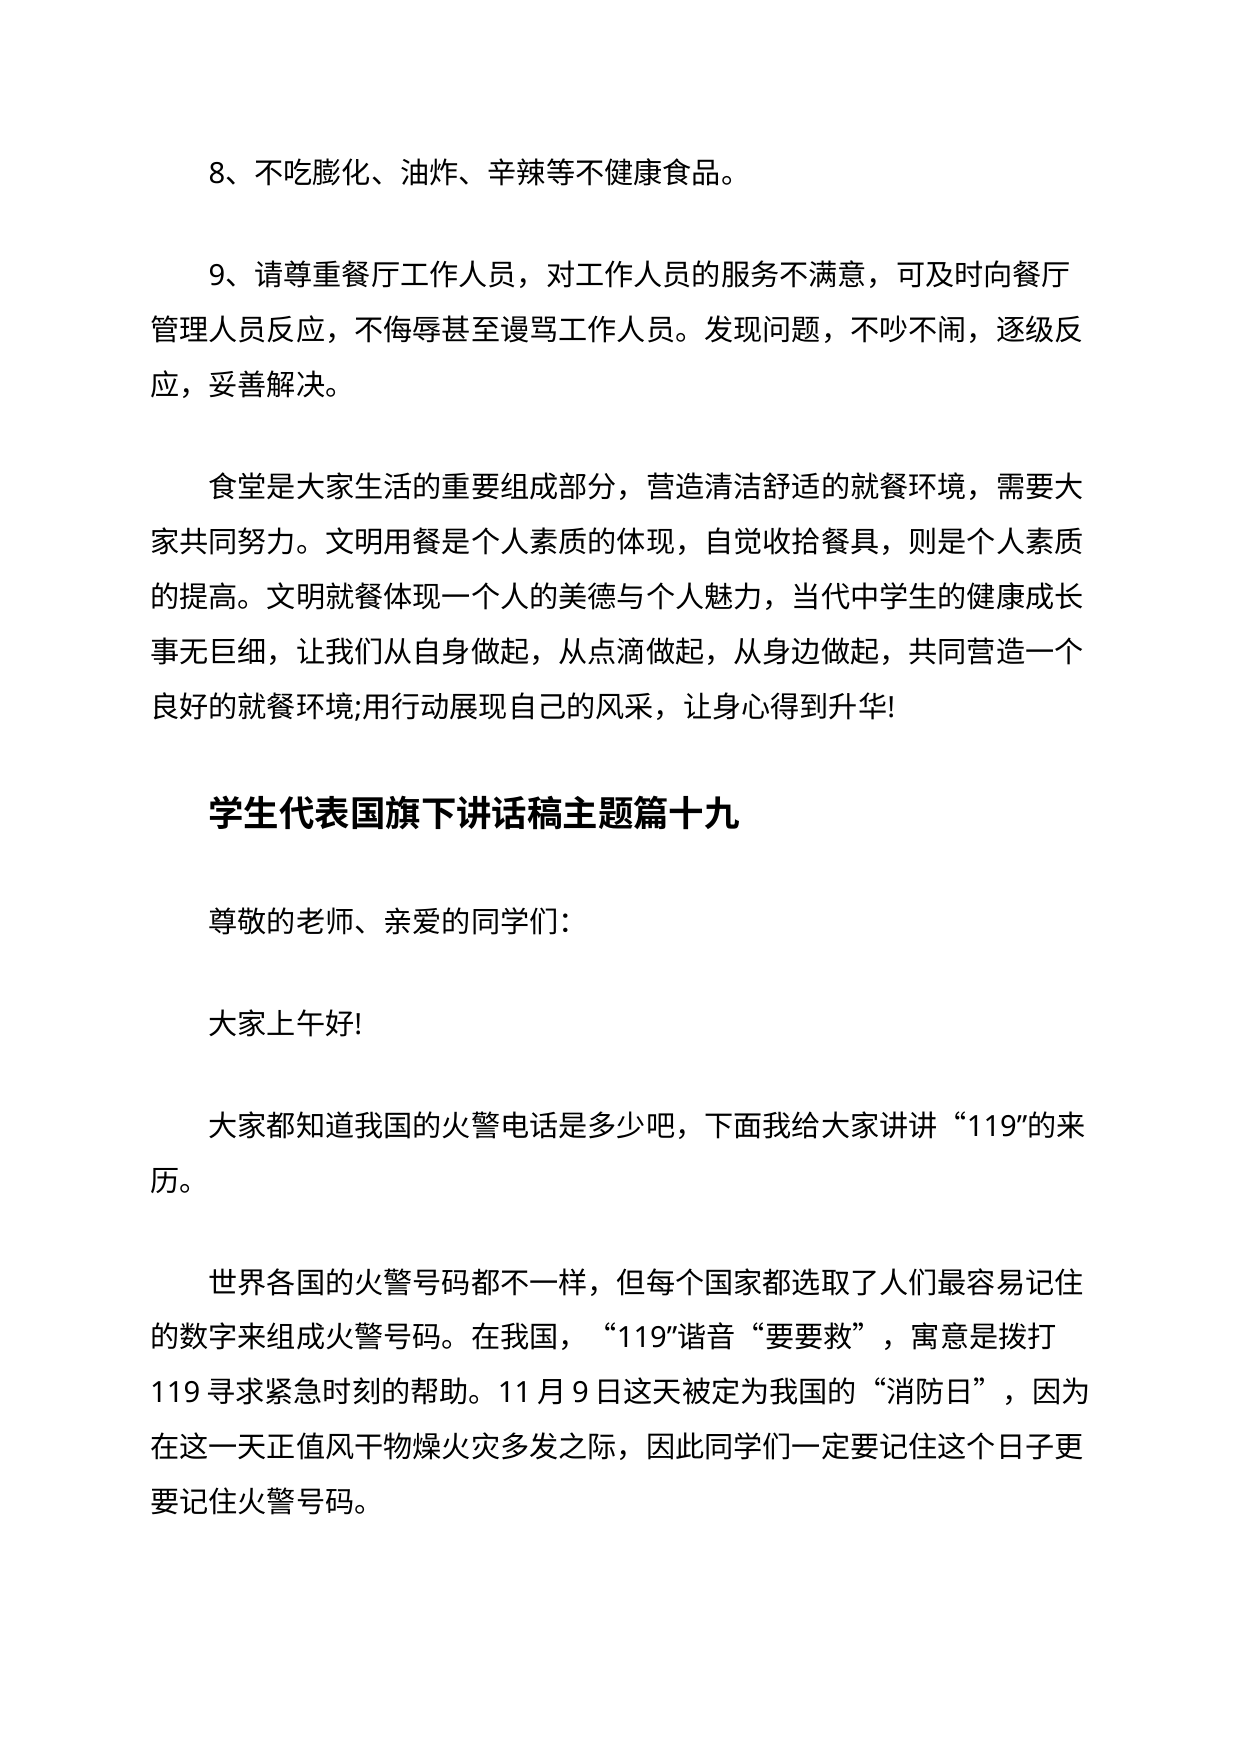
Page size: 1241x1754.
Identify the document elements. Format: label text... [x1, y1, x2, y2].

text 世界各国的火警号码都不一样，但每个国家都选取了人们最容易记住的数字来组成火警号码。在我国，“119”谐音“要要救”，寓意是拨打119寻求紧急时刻的帮助。11月9日这天被定为我国的“消防日”，因为在这一天正值风干物燥火灾多发之际，因此同学们一定要记住这个日子更要记住火警号码。 [150, 1259, 1090, 1521]
text 尊敬的老师、亲爱的同学们： [150, 899, 1090, 941]
text 9、请尊重餐厅工作人员，对工作人员的服务不满意，可及时向餐厅管理人员反应，不侮辱甚至谩骂工作人员。发现问题，不吵不闹，逐级反应，妥善解决。 [150, 252, 1090, 404]
text 大家上午好! [150, 1000, 1090, 1043]
text 食堂是大家生活的重要组成部分，营造清洁舒适的就餐环境，需要大家共同努力。文明用餐是个人素质的体现，自觉收拾餐具，则是个人素质的提高。文明就餐体现一个人的美德与个人魅力，当代中学生的健康成长事无巨细，让我们从自身做起，从点滴做起，从身边做起，共同营造一个良好的就餐环境;用行动展现自己的风采，让身心得到升华! [150, 464, 1090, 726]
text 8、不吃膨化、油炸、辛辣等不健康食品。 [150, 150, 1090, 192]
text 学生代表国旗下讲话稿主题篇十九 [150, 785, 1090, 836]
text 大家都知道我国的火警电话是多少吧，下面我给大家讲讲“119”的来历。 [150, 1102, 1090, 1200]
